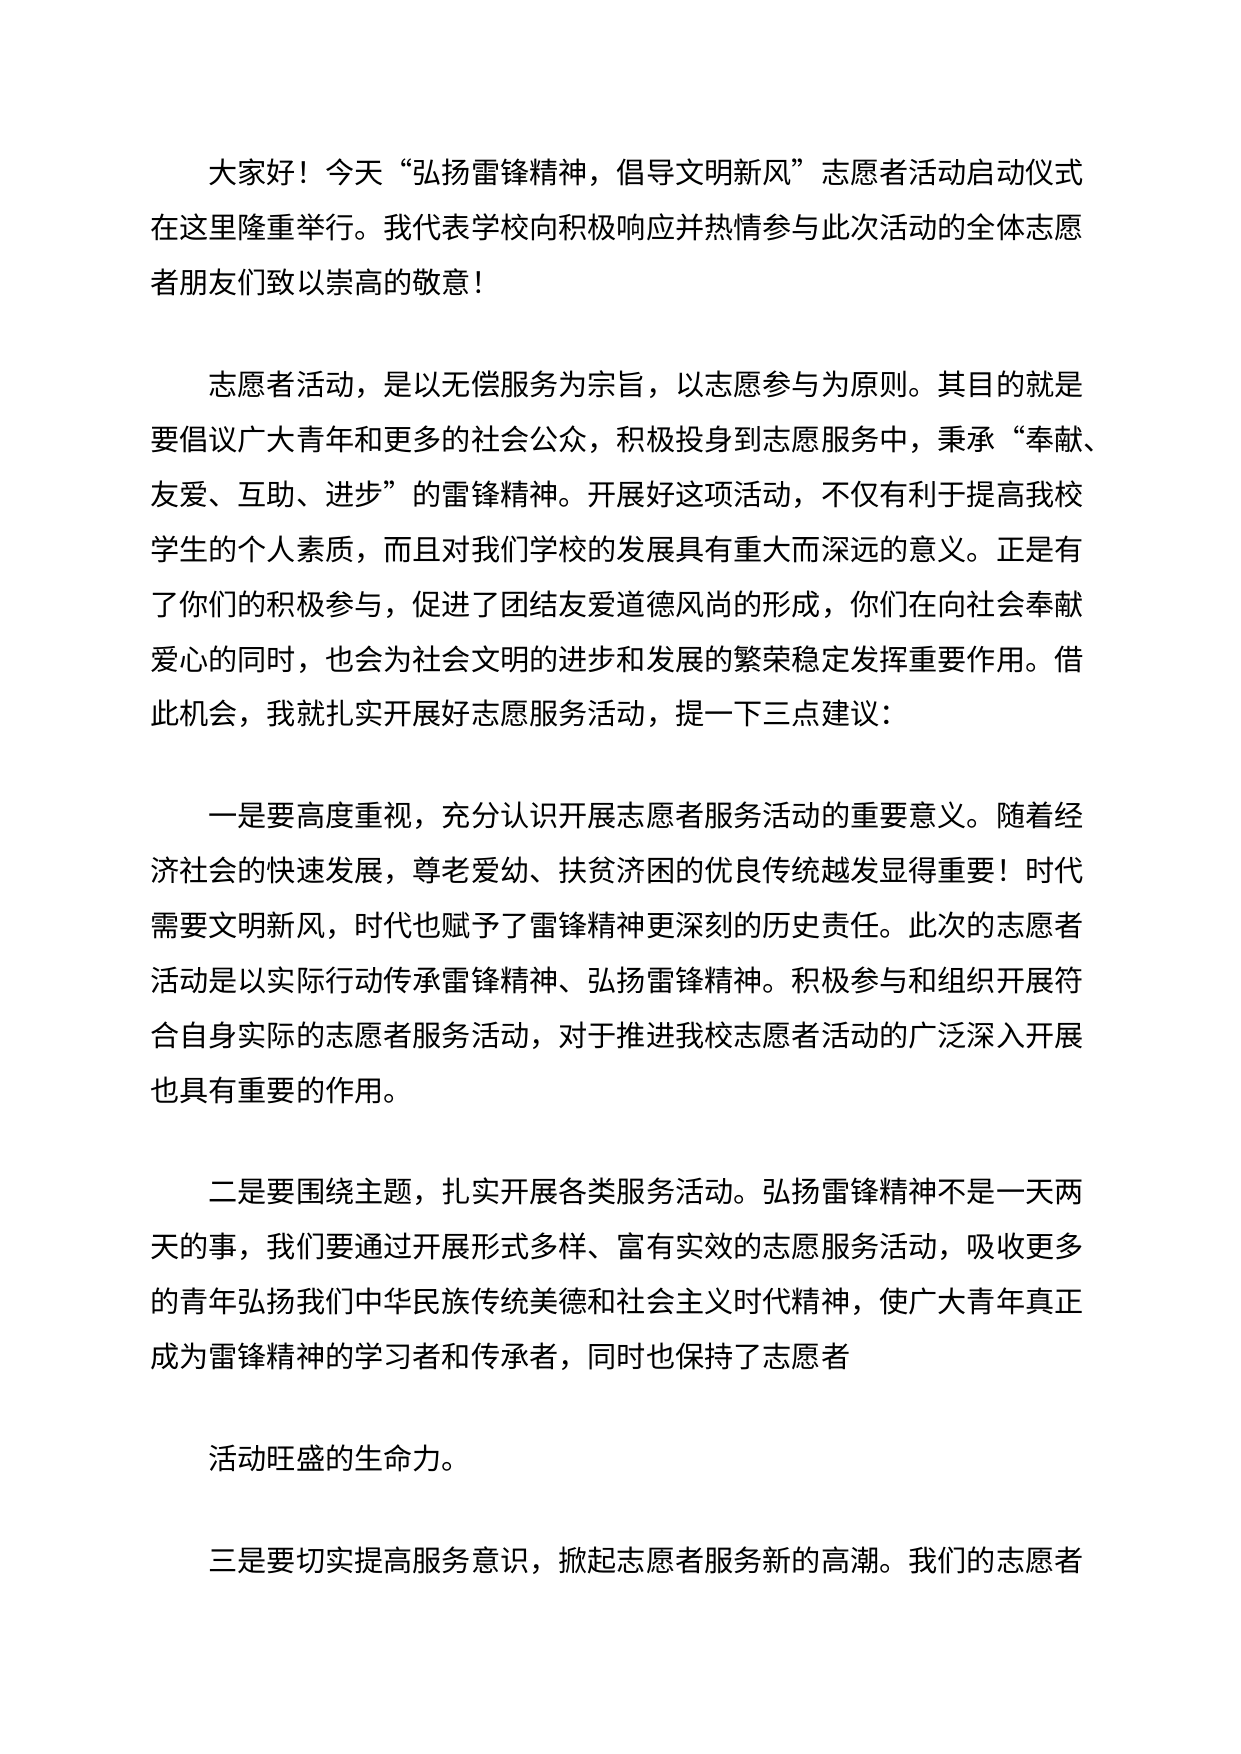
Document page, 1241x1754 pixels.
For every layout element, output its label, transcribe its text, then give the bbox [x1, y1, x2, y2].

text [150, 1537, 1090, 1579]
text 志愿者活动，是以无偿服务为宗旨，以志愿参与为原则。其目的就是要倡议广大青年和更多的社会公众，积极投身到志愿服务中，秉承“奉献、友爱、互助、进步”的雷锋精神。开展好这项活动，不仅有利于提高我校学生的个人素质，而且对我们学校的发展具有重大而深远的意义。正是有了你们的积极参与，促进了团结友爱道德风尚的形成，你们在向社会奉献爱心的同时，也会为社会文明的进步和发展的繁荣稳定发挥重要作用。借此机会，我就扎实开展好志愿服务活动，提一下三点建议： [150, 362, 1090, 733]
text 一是要高度重视，充分认识开展志愿者服务活动的重要意义。随着经济社会的快速发展，尊老爱幼、扶贫济困的优良传统越发显得重要！时代需要文明新风，时代也赋予了雷锋精神更深刻的历史责任。此次的志愿者活动是以实际行动传承雷锋精神、弘扬雷锋精神。积极参与和组织开展符合自身实际的志愿者服务活动，对于推进我校志愿者活动的广泛深入开展也具有重要的作用。 [150, 793, 1090, 1109]
text 活动旺盛的生命力。 [150, 1435, 1090, 1478]
text 二是要围绕主题，扎实开展各类服务活动。弘扬雷锋精神不是一天两天的事，我们要通过开展形式多样、富有实效的志愿服务活动，吸收更多的青年弘扬我们中华民族传统美德和社会主义时代精神，使广大青年真正成为雷锋精神的学习者和传承者，同时也保持了志愿者 [150, 1169, 1090, 1376]
text 大家好！今天“弘扬雷锋精神，倡导文明新风”志愿者活动启动仪式在这里隆重举行。我代表学校向积极响应并热情参与此次活动的全体志愿者朋友们致以崇高的敬意！ [150, 150, 1090, 302]
